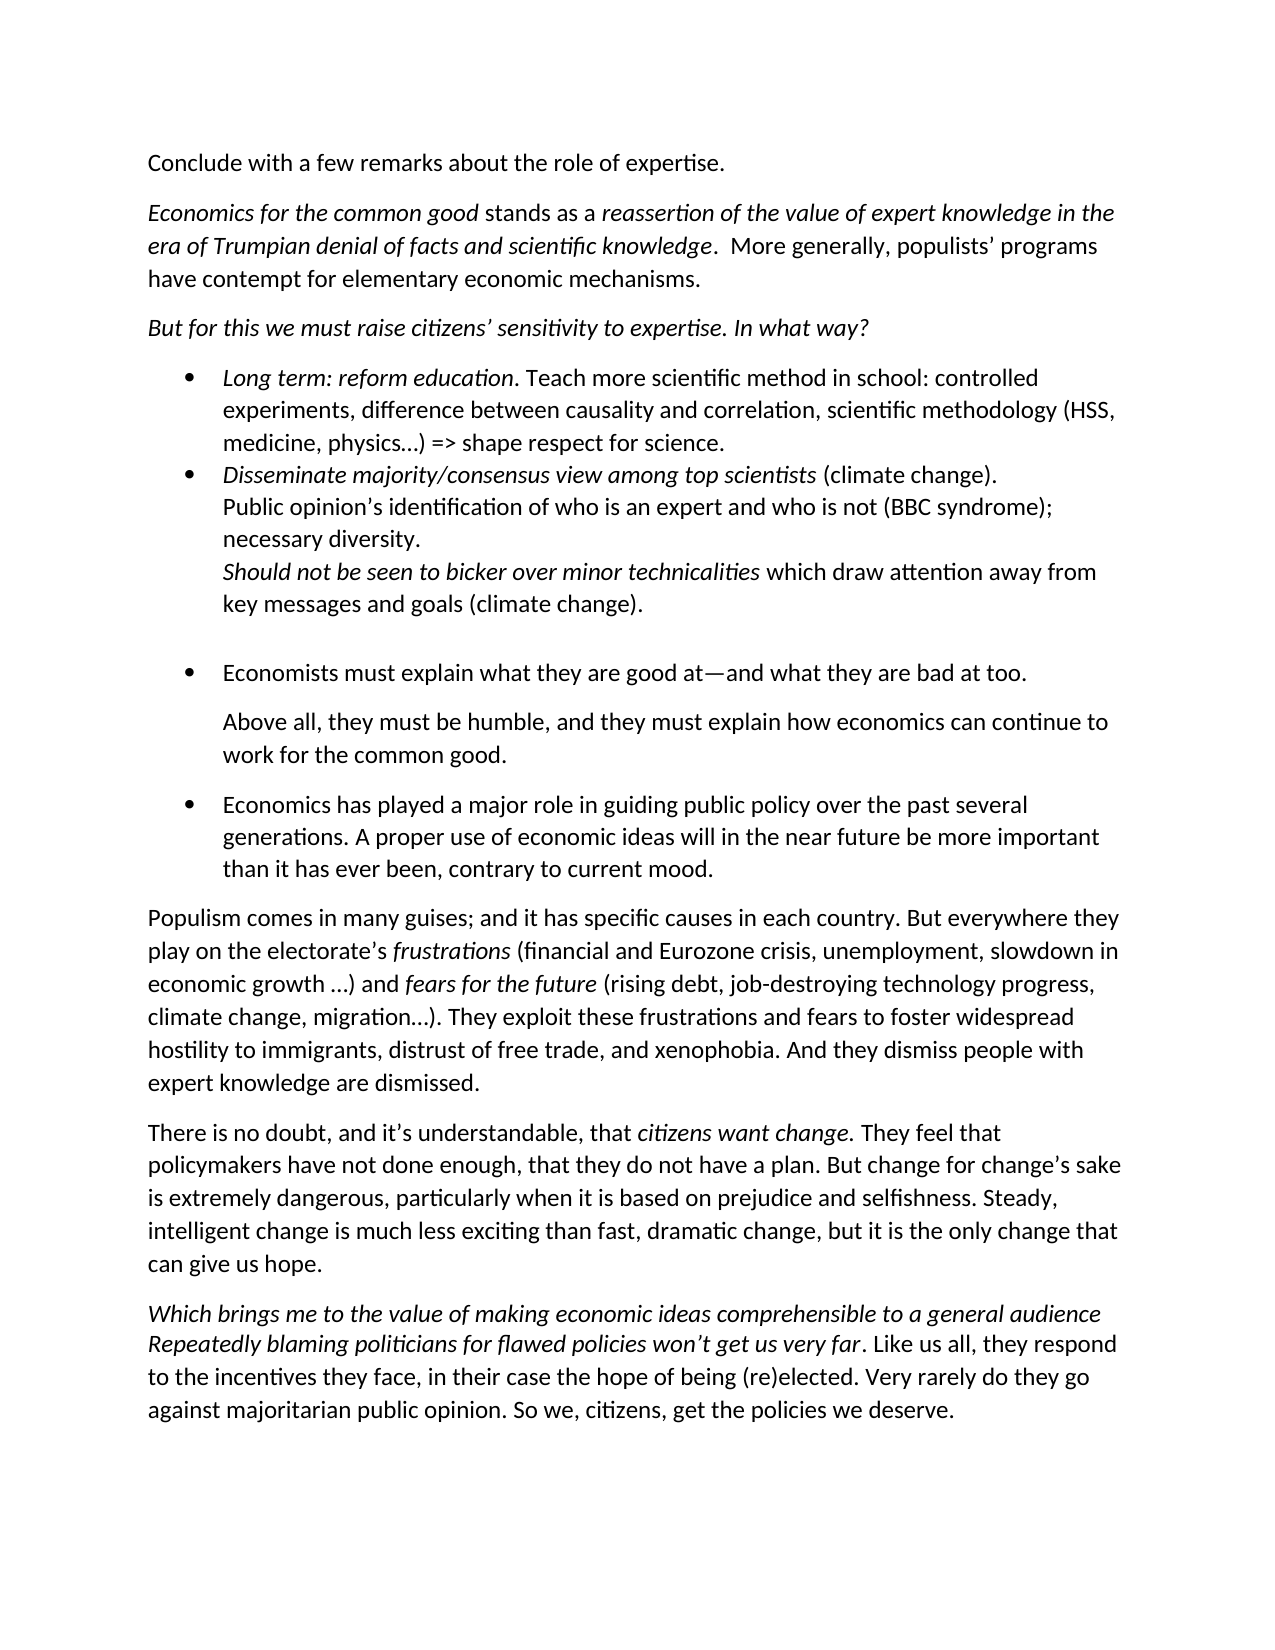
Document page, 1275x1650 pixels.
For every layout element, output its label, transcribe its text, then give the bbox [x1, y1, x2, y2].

text Populism comes in many guises; and it has specific causes in each country. But everywhere they play on the electorate’s frustrations (financial and Eurozone crisis, unemployment, slowdown in economic growth …) and fears for the future (rising debt, job-destroying technology progress, climate change, migration…). They exploit these frustrations and fears to foster widespread hostility to immigrants, distrust of free trade, and xenophobia. And they dismiss people with expert knowledge are dismissed. [148, 902, 1127, 1098]
list Long term: reform education. Teach more scientific method in school: controlled experiments, difference between causality and correlation, scientific methodology (HSS, medicine, physics…) => shape respect for science. [185, 362, 1127, 457]
text Repeatedly blaming politicians for flawed policies won’t get us very far. Like us all, they respond to the incentives they face, in their case the hope of being (re)elected. Very rarely do they go against majoritarian public opinion. So we, citizens, get the policies we deserve. [148, 1328, 1127, 1425]
text There is no doubt, and it’s understandable, that citizens want change. They feel that policymakers have not done enough, that they do not have a plan. But change for change’s sake is extremely dangerous, particularly when it is based on prejudice and selfishness. Steady, intelligent change is much less exciting than fast, dramatic change, but it is the only change that can give us hope. [148, 1117, 1127, 1279]
text Above all, they must be humble, and they must explain how economics can continue to work for the common good. [223, 706, 1127, 770]
list Disseminate majority/consensus view among top scientists (climate change). [185, 459, 1127, 489]
text Economics for the common good stands as a reassertion of the value of expert knowledge in the era of Trumpian denial of facts and scientific knowledge. More generally, populists’ programs have contempt for elementary economic mechanisms. [148, 197, 1127, 293]
text Which brings me to the value of making economic ideas comprehensible to a general audience [148, 1298, 1127, 1328]
list Economists must explain what they are good at—and what they are bad at too. [185, 653, 1127, 688]
text But for this we must raise citizens’ sensitivity to expertise. In what way? [148, 313, 1127, 343]
text Conclude with a few remarks about the role of expertise. [148, 148, 1127, 178]
list Public opinion’s identification of who is an expert and who is not (BBC syndrome); necessary diversity. [223, 491, 1127, 554]
list Should not be seen to bicker over minor technicalities which draw attention away from key messages and goals (climate change). [223, 556, 1127, 619]
list Economics has played a major role in guiding public policy over the past several generations. A proper use of economic ideas will in the near future be more important than it has ever been, contrary to current mood. [185, 789, 1127, 884]
